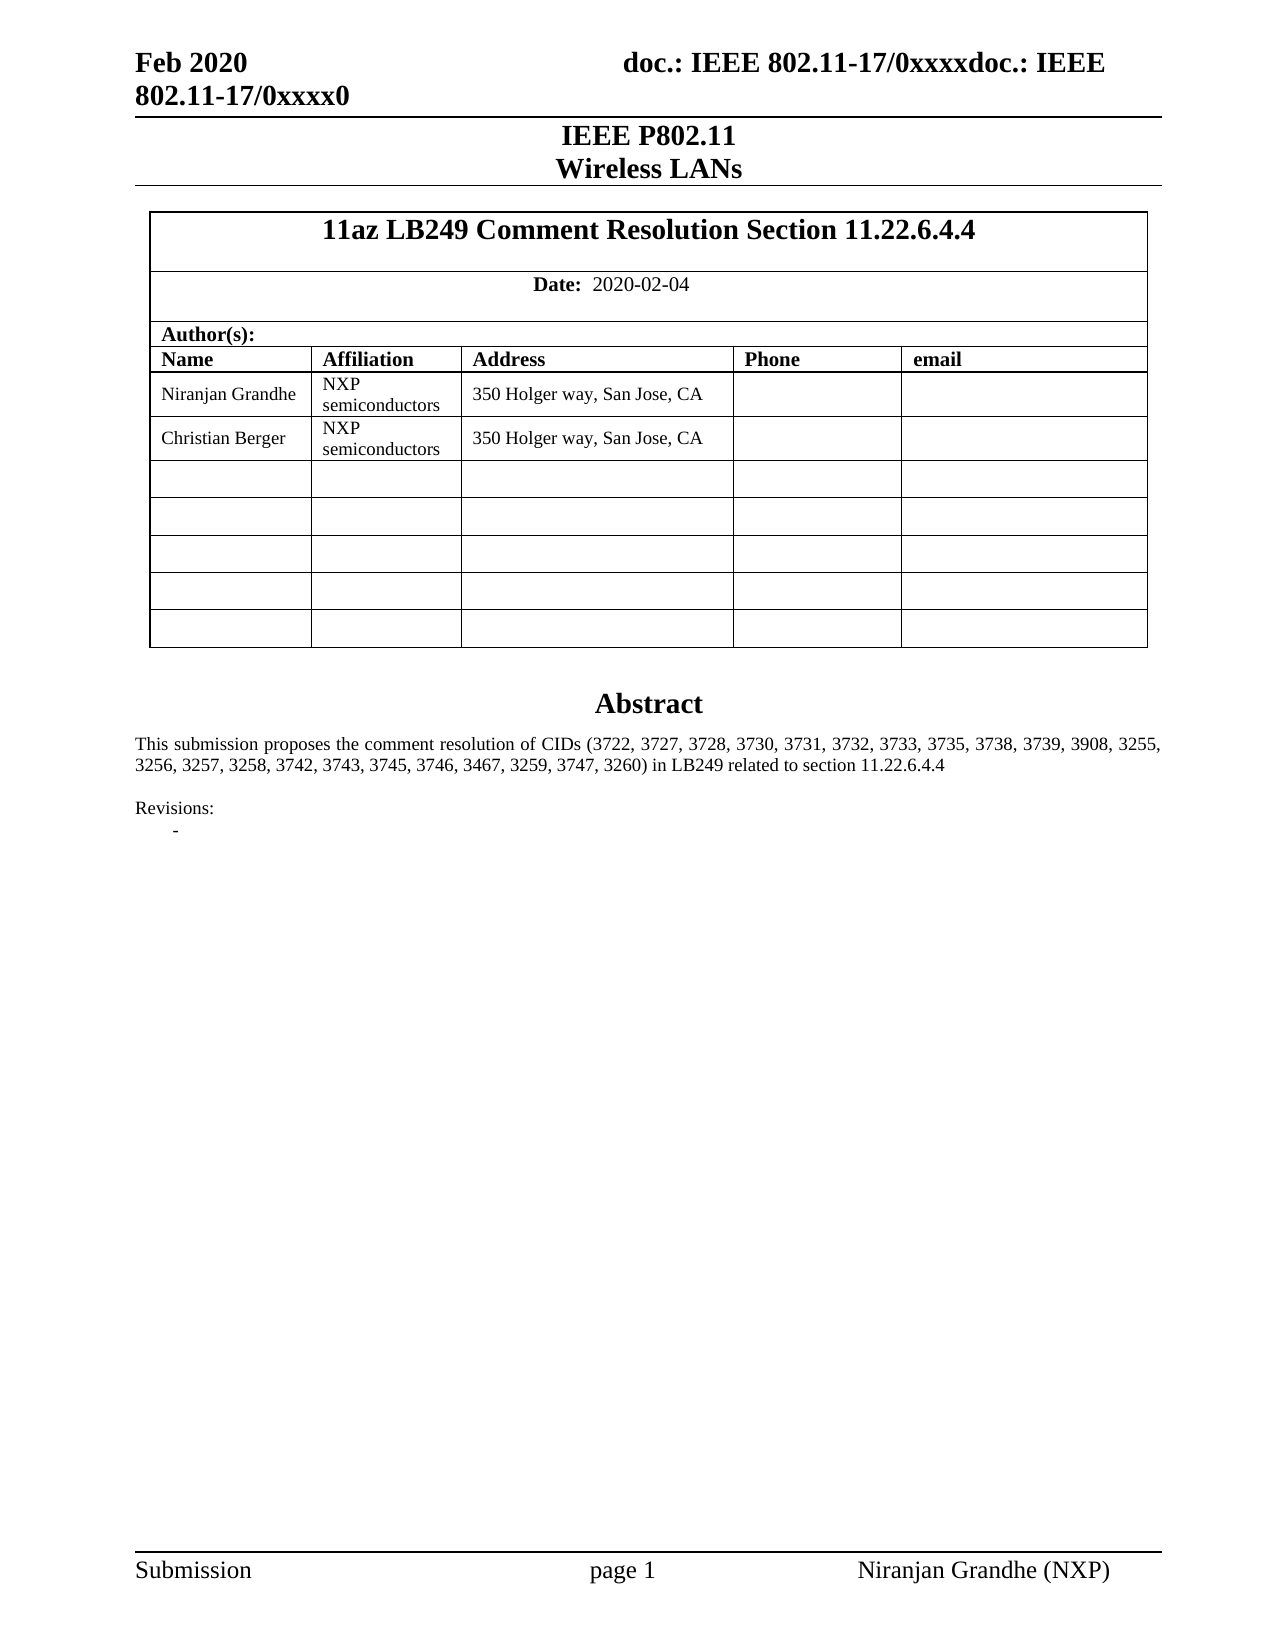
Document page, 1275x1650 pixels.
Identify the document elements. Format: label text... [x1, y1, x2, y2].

table_cell [902, 498, 1147, 534]
table_cell 350 Holger way, San Jose, CA [462, 373, 733, 416]
table_cell [312, 498, 461, 534]
table_cell Address [462, 347, 733, 371]
table_cell [312, 573, 461, 609]
text Revisions: [135, 797, 1162, 819]
table_cell [734, 417, 901, 460]
table_cell [902, 417, 1147, 460]
table_cell [312, 461, 461, 497]
table_cell [312, 536, 461, 572]
table_cell [734, 498, 901, 534]
table_cell [312, 610, 461, 647]
table_cell Niranjan Grandhe [151, 373, 311, 416]
table_cell [462, 536, 733, 572]
table_cell [734, 610, 901, 647]
table_cell [902, 573, 1147, 609]
table_cell [902, 373, 1147, 416]
table_cell [462, 498, 733, 534]
table_cell [462, 610, 733, 647]
table_cell [462, 461, 733, 497]
table_cell email [902, 347, 1147, 371]
table_cell [462, 573, 733, 609]
table_cell Affiliation [312, 347, 461, 371]
table_cell Phone [734, 347, 901, 371]
table_cell [902, 610, 1147, 647]
table_cell Author(s): [151, 322, 1147, 346]
table_cell [734, 373, 901, 416]
table_cell [151, 573, 311, 609]
table_cell [734, 461, 901, 497]
text Abstract [135, 687, 1162, 720]
text IEEE P802.11 Wireless LANs [135, 118, 1162, 185]
table_cell [151, 461, 311, 497]
table_header 11az LB249 Comment Resolution Section 11.22.6.4.4 [151, 213, 1147, 271]
table_cell Christian Berger [151, 417, 311, 460]
table_cell NXP semiconductors [312, 373, 461, 416]
table_cell [902, 461, 1147, 497]
table_cell Name [151, 347, 311, 371]
table_cell [151, 610, 311, 647]
table_cell [734, 573, 901, 609]
table_cell [151, 536, 311, 572]
table_cell [902, 536, 1147, 572]
table_cell NXP semiconductors [312, 417, 461, 460]
table_cell [151, 498, 311, 534]
table_cell [734, 536, 901, 572]
table_cell Date: 2020-02-04 [151, 272, 1147, 321]
table_cell 350 Holger way, San Jose, CA [462, 417, 733, 460]
text This submission proposes the comment resolution of CIDs (3722, 3727, 3728, 3730, 3731, 3732, 3733, 3735, 3738, 3739, 3908, 3255, 3256, 3257, 3258, 3742, 3743, 3745, 3746, 3467, 3259, 3747, 3260) in LB249 related to section 11.22.6.4.4 [135, 733, 1162, 776]
